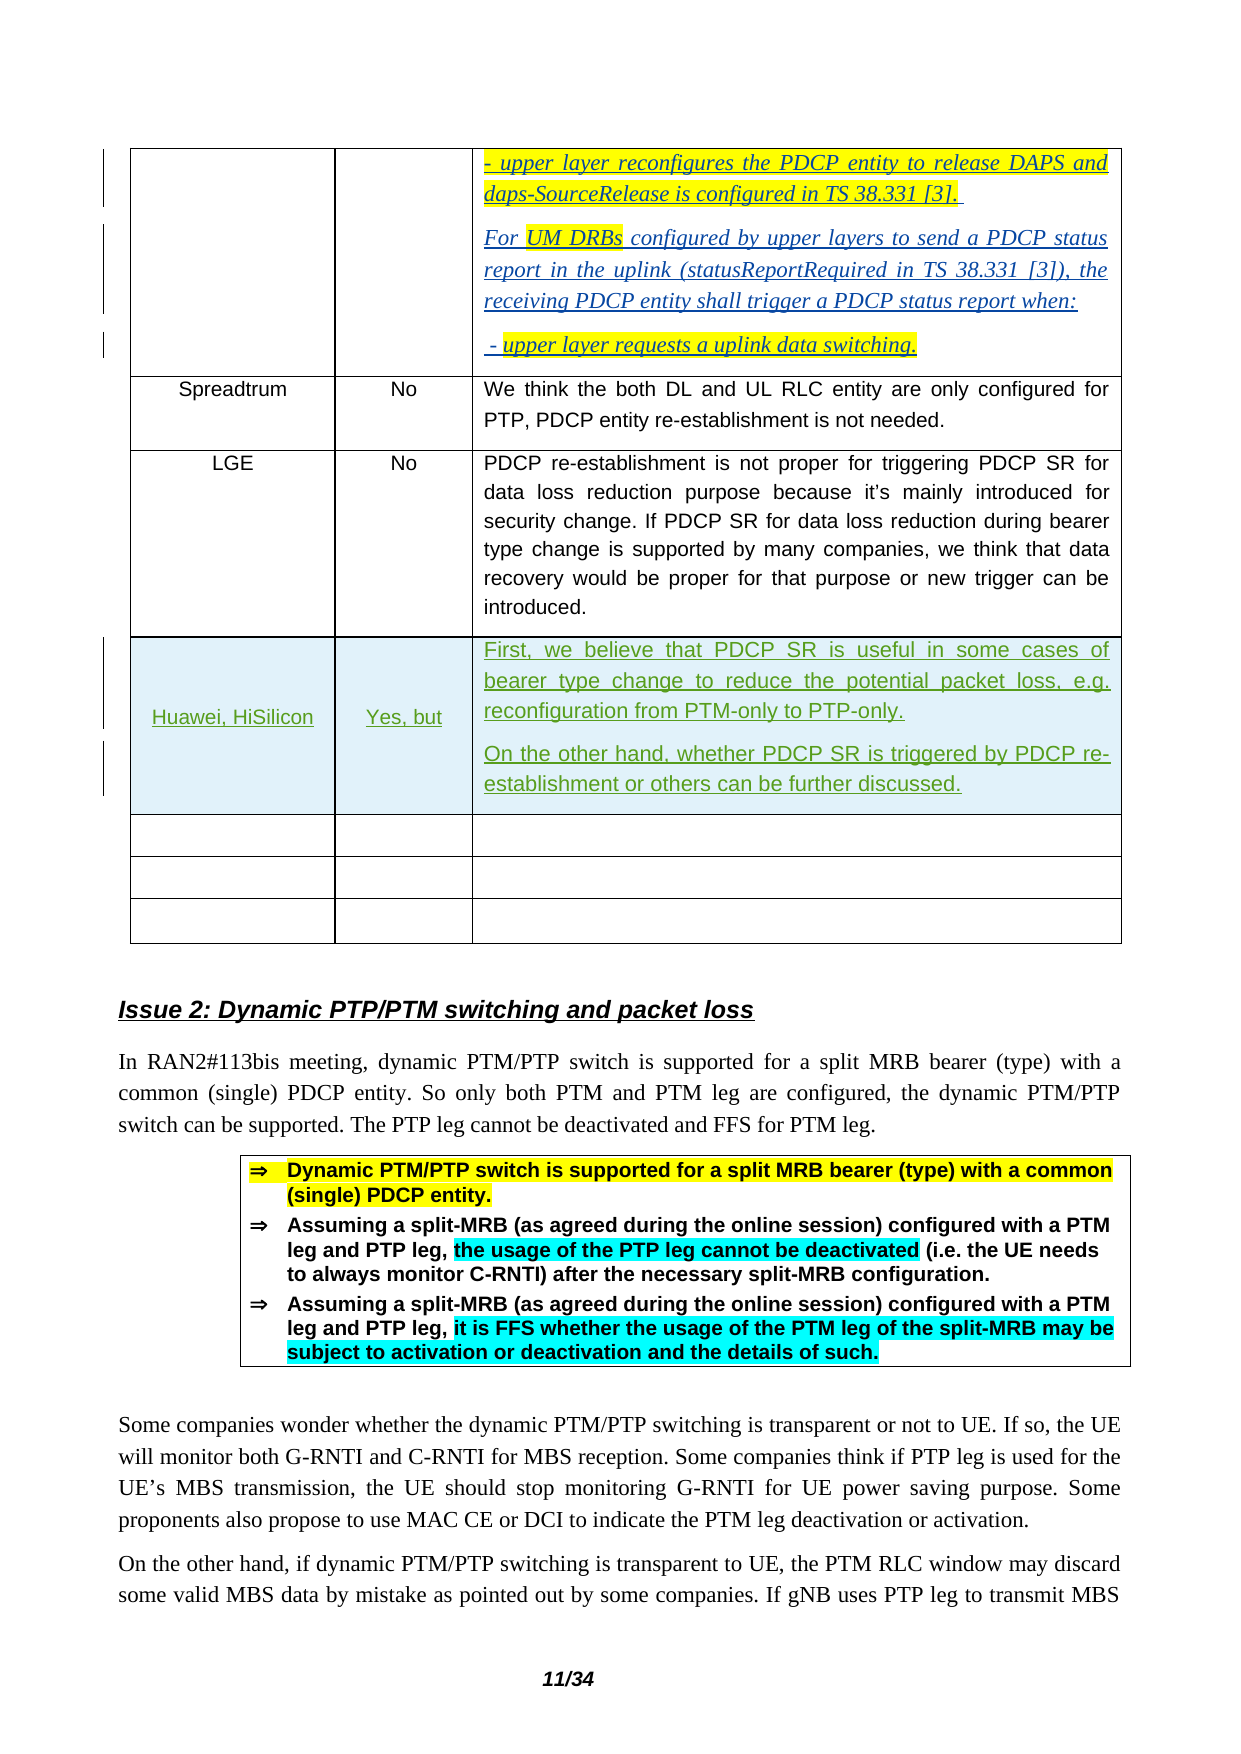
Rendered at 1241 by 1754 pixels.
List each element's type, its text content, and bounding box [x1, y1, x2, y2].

table_cell PDCP re-establishment is not proper for triggering PDCP SR for data loss reduction purpose because it’s mainly introduced for security change. If PDCP SR for data loss reduction during bearer type change is supported by many companies, we think that data recovery would be proper for that purpose or new trigger can be introduced. [473, 451, 1121, 636]
table_cell [473, 857, 1121, 898]
table_cell [473, 149, 1121, 376]
table_cell [131, 815, 334, 856]
subtitle Issue 2: Dynamic PTP/PTM switching and packet loss [118, 995, 1122, 1023]
table_cell [336, 899, 472, 943]
table_cell [131, 899, 334, 943]
table_cell [473, 815, 1121, 856]
text Some companies wonder whether the dynamic PTM/PTP switching is transparent or not to UE. If so, the UE will monitor both G-RNTI and C-RNTI for MBS reception. Some companies think if PTP leg is used for the UE’s MBS transmission, the UE should stop monitoring G-RNTI for UE power saving purpose. Some proponents also propose to use MAC CE or DCI to indicate the PTM leg deactivation or activation. [118, 1411, 1122, 1532]
table_cell [336, 149, 472, 376]
table_cell [336, 857, 472, 898]
text Dynamic PTM/PTP switch is supported for a split MRB bearer (type) with a common (single) PDCP entity. [241, 1156, 1130, 1207]
table_cell [131, 149, 334, 376]
text Assuming a split-MRB (as agreed during the online session) configured with a PTM leg and PTP leg, it is FFS whether the usage of the PTM leg of the split-MRB may be subject to activation or deactivation and the details of such. [241, 1288, 1130, 1366]
table_cell No [336, 377, 472, 450]
table_cell [131, 857, 334, 898]
table_cell [336, 815, 472, 856]
text In RAN2#113bis meeting, dynamic PTM/PTP switch is supported for a split MRB bearer (type) with a common (single) PDCP entity. So only both PTM and PTM leg are configured, the dynamic PTM/PTP switch can be supported. The PTP leg cannot be deactivated and FFS for PTM leg. [118, 1048, 1122, 1137]
table_cell Spreadtrum [131, 377, 334, 450]
table_cell We think the both DL and UL RLC entity are only configured for PTP, PDCP entity re-establishment is not needed. [473, 377, 1121, 450]
table_cell [473, 899, 1121, 943]
table_cell LGE [131, 451, 334, 636]
table_cell No [336, 451, 472, 636]
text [118, 1550, 1122, 1608]
text Assuming a split-MRB (as agreed during the online session) configured with a PTM leg and PTP leg, the usage of the PTP leg cannot be deactivated (i.e. the UE needs to always monitor C-RNTI) after the necessary split-MRB configuration. [241, 1210, 1130, 1285]
